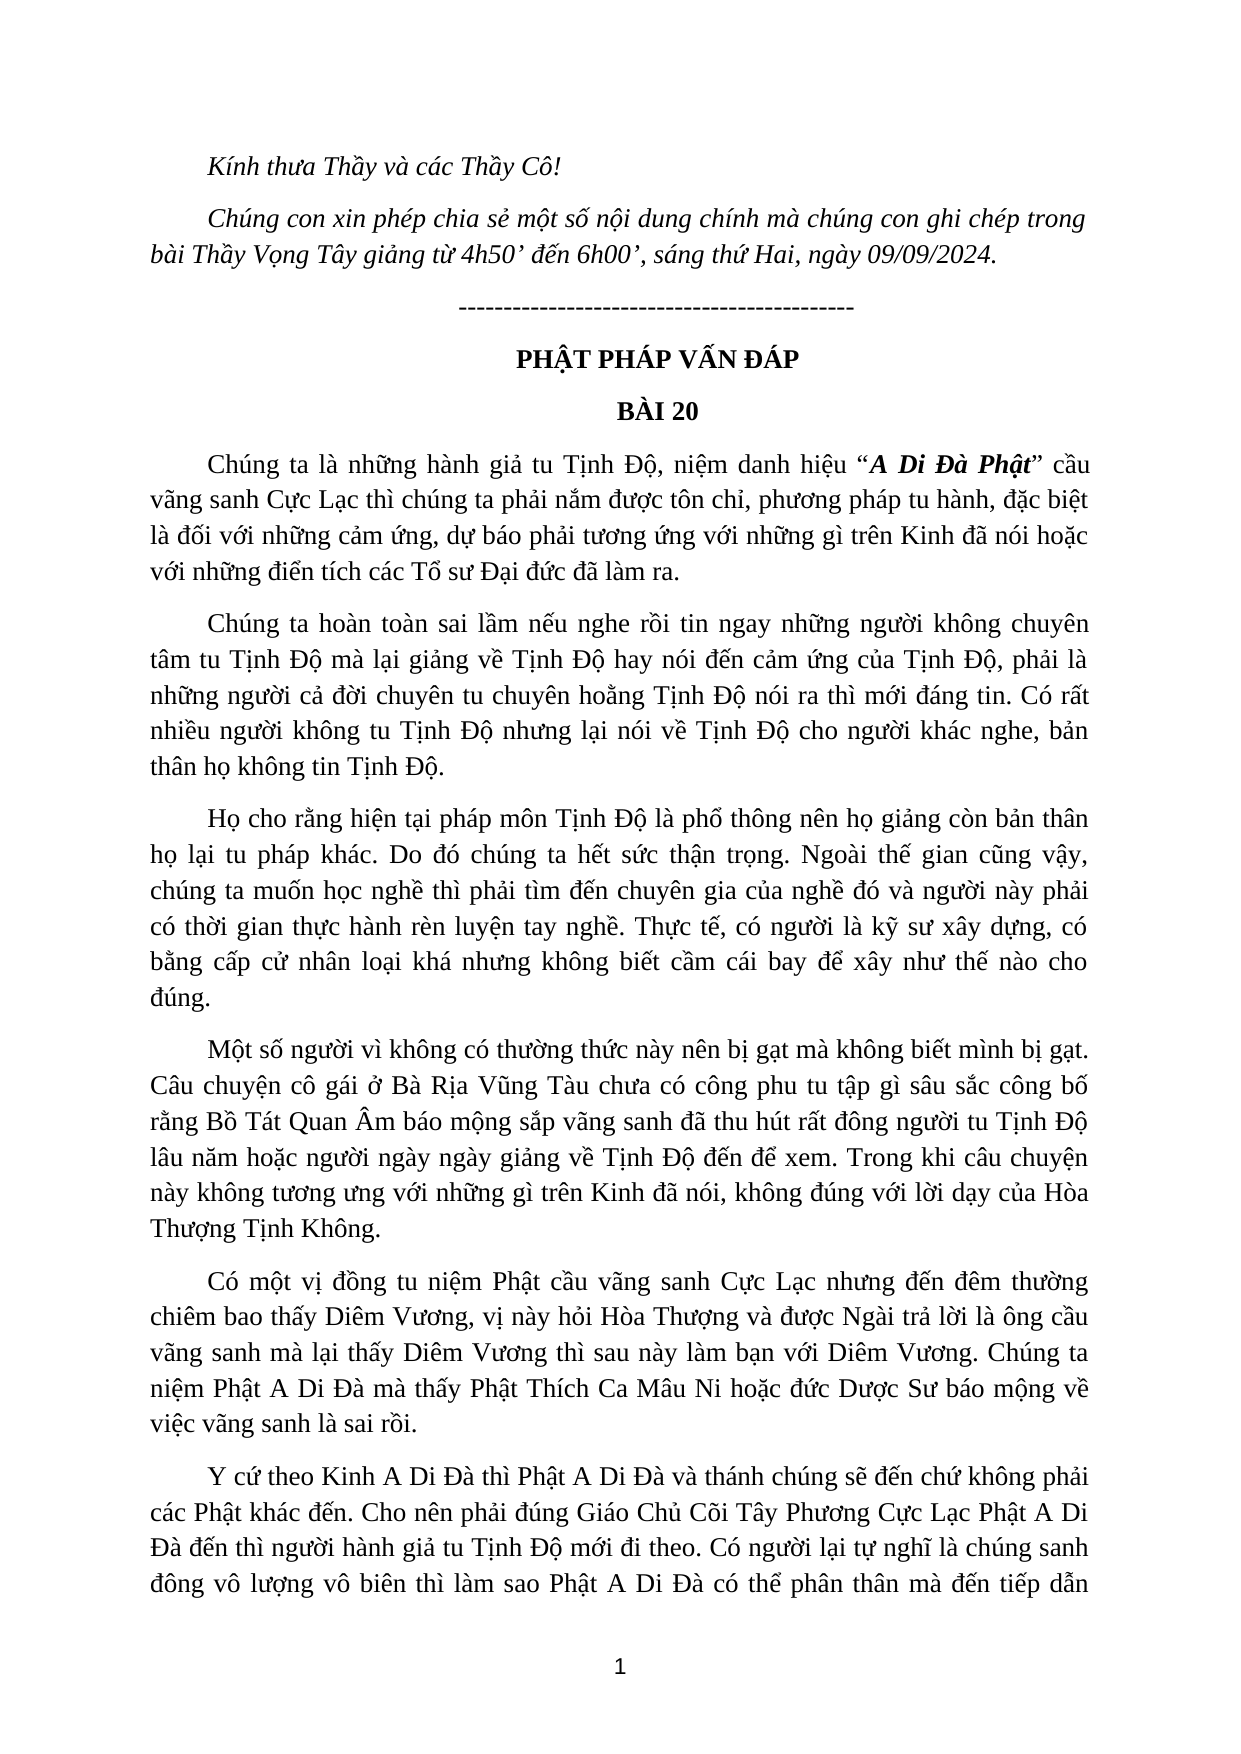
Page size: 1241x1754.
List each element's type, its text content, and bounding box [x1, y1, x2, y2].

text Kính thưa Thầy và các Thầy Cô! [150, 150, 1090, 181]
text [150, 1460, 1090, 1598]
text Chúng ta là những hành giả tu Tịnh Độ, niệm danh hiệu “A Di Đà Phật” cầu vãng sanh Cực Lạc thì chúng ta phải nắm được tôn chỉ, phương pháp tu hành, đặc biệt là đối với những cảm ứng, dự báo phải tương ứng với những gì trên Kinh đã nói hoặc với những điển tích các Tổ sư Đại đức đã làm ra. [150, 448, 1090, 586]
text Có một vị đồng tu niệm Phật cầu vãng sanh Cực Lạc nhưng đến đêm thường chiêm bao thấy Diêm Vương, vị này hỏi Hòa Thượng và được Ngài trả lời là ông cầu vãng sanh mà lại thấy Diêm Vương thì sau này làm bạn với Diêm Vương. Chúng ta niệm Phật A Di Đà mà thấy Phật Thích Ca Mâu Ni hoặc đức Dược Sư báo mộng về việc vãng sanh là sai rồi. [150, 1265, 1090, 1439]
text -------------------------------------------- [150, 291, 1090, 322]
text PHẬT PHÁP VẤN ĐÁP [150, 343, 1090, 374]
text BÀI 20 [150, 395, 1090, 426]
text Chúng ta hoàn toàn sai lầm nếu nghe rồi tin ngay những người không chuyên tâm tu Tịnh Độ mà lại giảng về Tịnh Độ hay nói đến cảm ứng của Tịnh Độ, phải là những người cả đời chuyên tu chuyên hoằng Tịnh Độ nói ra thì mới đáng tin. Có rất nhiều người không tu Tịnh Độ nhưng lại nói về Tịnh Độ cho người khác nghe, bản thân họ không tin Tịnh Độ. [150, 607, 1090, 781]
text Họ cho rằng hiện tại pháp môn Tịnh Độ là phổ thông nên họ giảng còn bản thân họ lại tu pháp khác. Do đó chúng ta hết sức thận trọng. Ngoài thế gian cũng vậy, chúng ta muốn học nghề thì phải tìm đến chuyên gia của nghề đó và người này phải có thời gian thực hành rèn luyện tay nghề. Thực tế, có người là kỹ sư xây dựng, có bằng cấp cử nhân loại khá nhưng không biết cầm cái bay để xây như thế nào cho đúng. [150, 803, 1090, 1012]
text Một số người vì không có thường thức này nên bị gạt mà không biết mình bị gạt. Câu chuyện cô gái ở Bà Rịa Vũng Tàu chưa có công phu tu tập gì sâu sắc công bố rằng Bồ Tát Quan Âm báo mộng sắp vãng sanh đã thu hút rất đông người tu Tịnh Độ lâu năm hoặc người ngày ngày giảng về Tịnh Độ đến để xem. Trong khi câu chuyện này không tương ưng với những gì trên Kinh đã nói, không đúng với lời dạy của Hòa Thượng Tịnh Không. [150, 1034, 1090, 1243]
text Chúng con xin phép chia sẻ một số nội dung chính mà chúng con ghi chép trong bài Thầy Vọng Tây giảng từ 4h50’ đến 6h00’, sáng thứ Hai, ngày 09/09/2024. [150, 202, 1090, 269]
